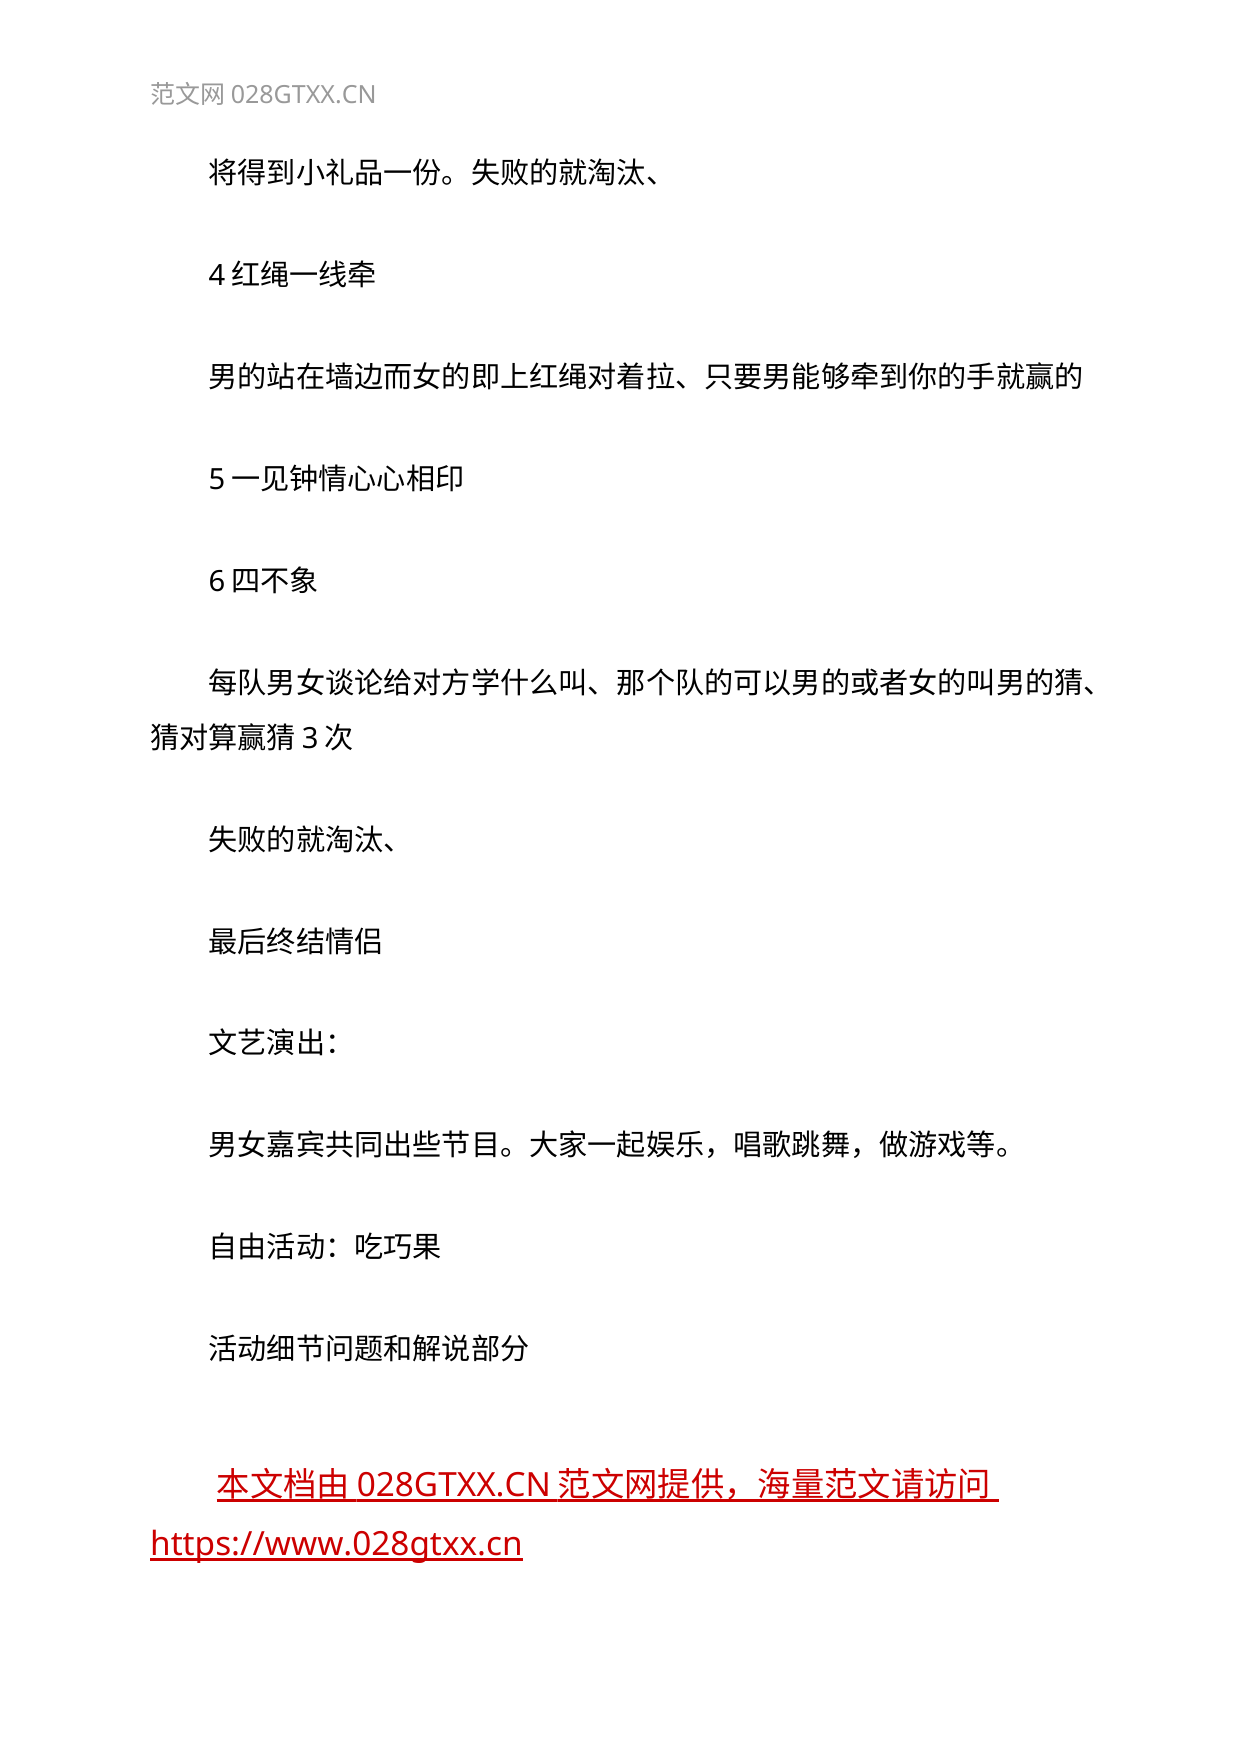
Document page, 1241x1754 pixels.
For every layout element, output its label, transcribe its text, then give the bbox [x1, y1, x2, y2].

text 4红绳一线牵 [150, 252, 1090, 294]
text 文艺演出： [150, 1020, 1090, 1062]
text 最后终结情侣 [150, 918, 1090, 960]
text 男女嘉宾共同出些节目。大家一起娱乐，唱歌跳舞，做游戏等。 [150, 1122, 1090, 1164]
text 本文档由028GTXX.CN范文网提供，海量范文请访问 https://www.028gtxx.cn [150, 1458, 1090, 1566]
text 5一见钟情心心相印 [150, 456, 1090, 498]
text 失败的就淘汰、 [150, 816, 1090, 859]
text 6四不象 [150, 557, 1090, 600]
text 活动细节问题和解说部分 [150, 1325, 1090, 1367]
text 每队男女谈论给对方学什么叫、那个队的可以男的或者女的叫男的猜、猜对算赢猜3次 [150, 659, 1090, 757]
text 男的站在墙边而女的即上红绳对着拉、只要男能够牵到你的手就赢的 [150, 354, 1090, 396]
text 将得到小礼品一份。失败的就淘汰、 [150, 150, 1090, 192]
text 自由活动：吃巧果 [150, 1223, 1090, 1266]
